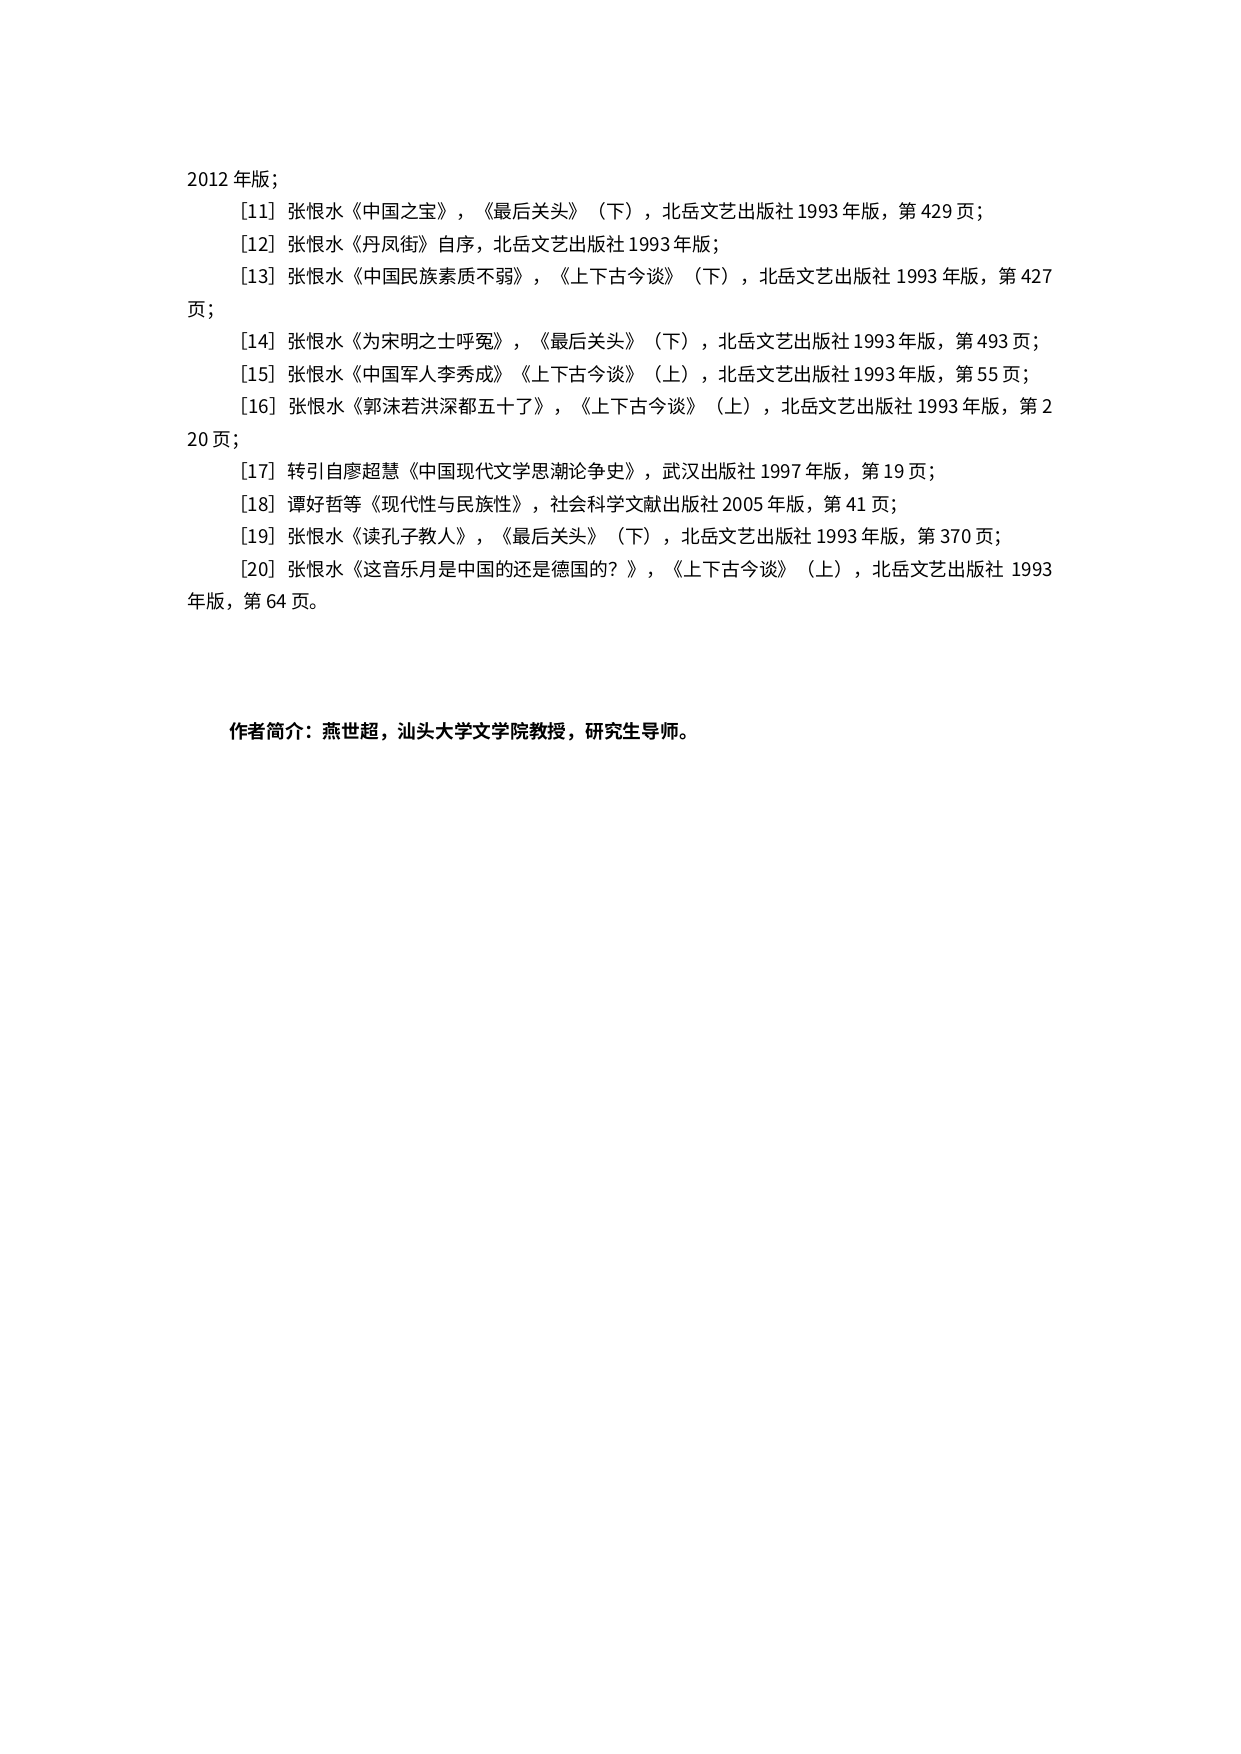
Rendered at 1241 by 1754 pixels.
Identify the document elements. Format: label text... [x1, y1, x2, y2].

text ［15］张恨水《中国军人李秀成》《上下古今谈》（上），北岳文艺出版社1993年版，第55页； [187, 357, 1053, 389]
text ［12］张恨水《丹凤街》自序，北岳文艺出版社1993年版； [187, 227, 1053, 259]
text ［19］张恨水《读孔子教人》，《最后关头》（下），北岳文艺出版社1993年版，第370页； [187, 519, 1053, 552]
text ［20］张恨水《这音乐月是中国的还是德国的？》，《上下古今谈》（上），北岳文艺出版社1993年版，第64页。 [187, 552, 1053, 617]
text 作者简介：燕世超，汕头大学文学院教授，研究生导师。 [187, 714, 1053, 747]
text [187, 162, 1053, 194]
text ［17］转引自廖超慧《中国现代文学思潮论争史》，武汉出版社1997年版，第19页； [187, 454, 1053, 487]
text ［18］谭好哲等《现代性与民族性》，社会科学文献出版社2005年版，第41页； [187, 487, 1053, 519]
text ［14］张恨水《为宋明之士呼冤》，《最后关头》（下），北岳文艺出版社1993年版，第493页； [187, 324, 1053, 357]
text ［11］张恨水《中国之宝》，《最后关头》（下），北岳文艺出版社1993年版，第429页； [187, 194, 1053, 227]
text ［13］张恨水《中国民族素质不弱》，《上下古今谈》（下），北岳文艺出版社1993年版，第427页； [187, 259, 1053, 324]
text ［16］张恨水《郭沫若洪深都五十了》，《上下古今谈》（上），北岳文艺出版社1993年版，第220页； [187, 389, 1053, 454]
